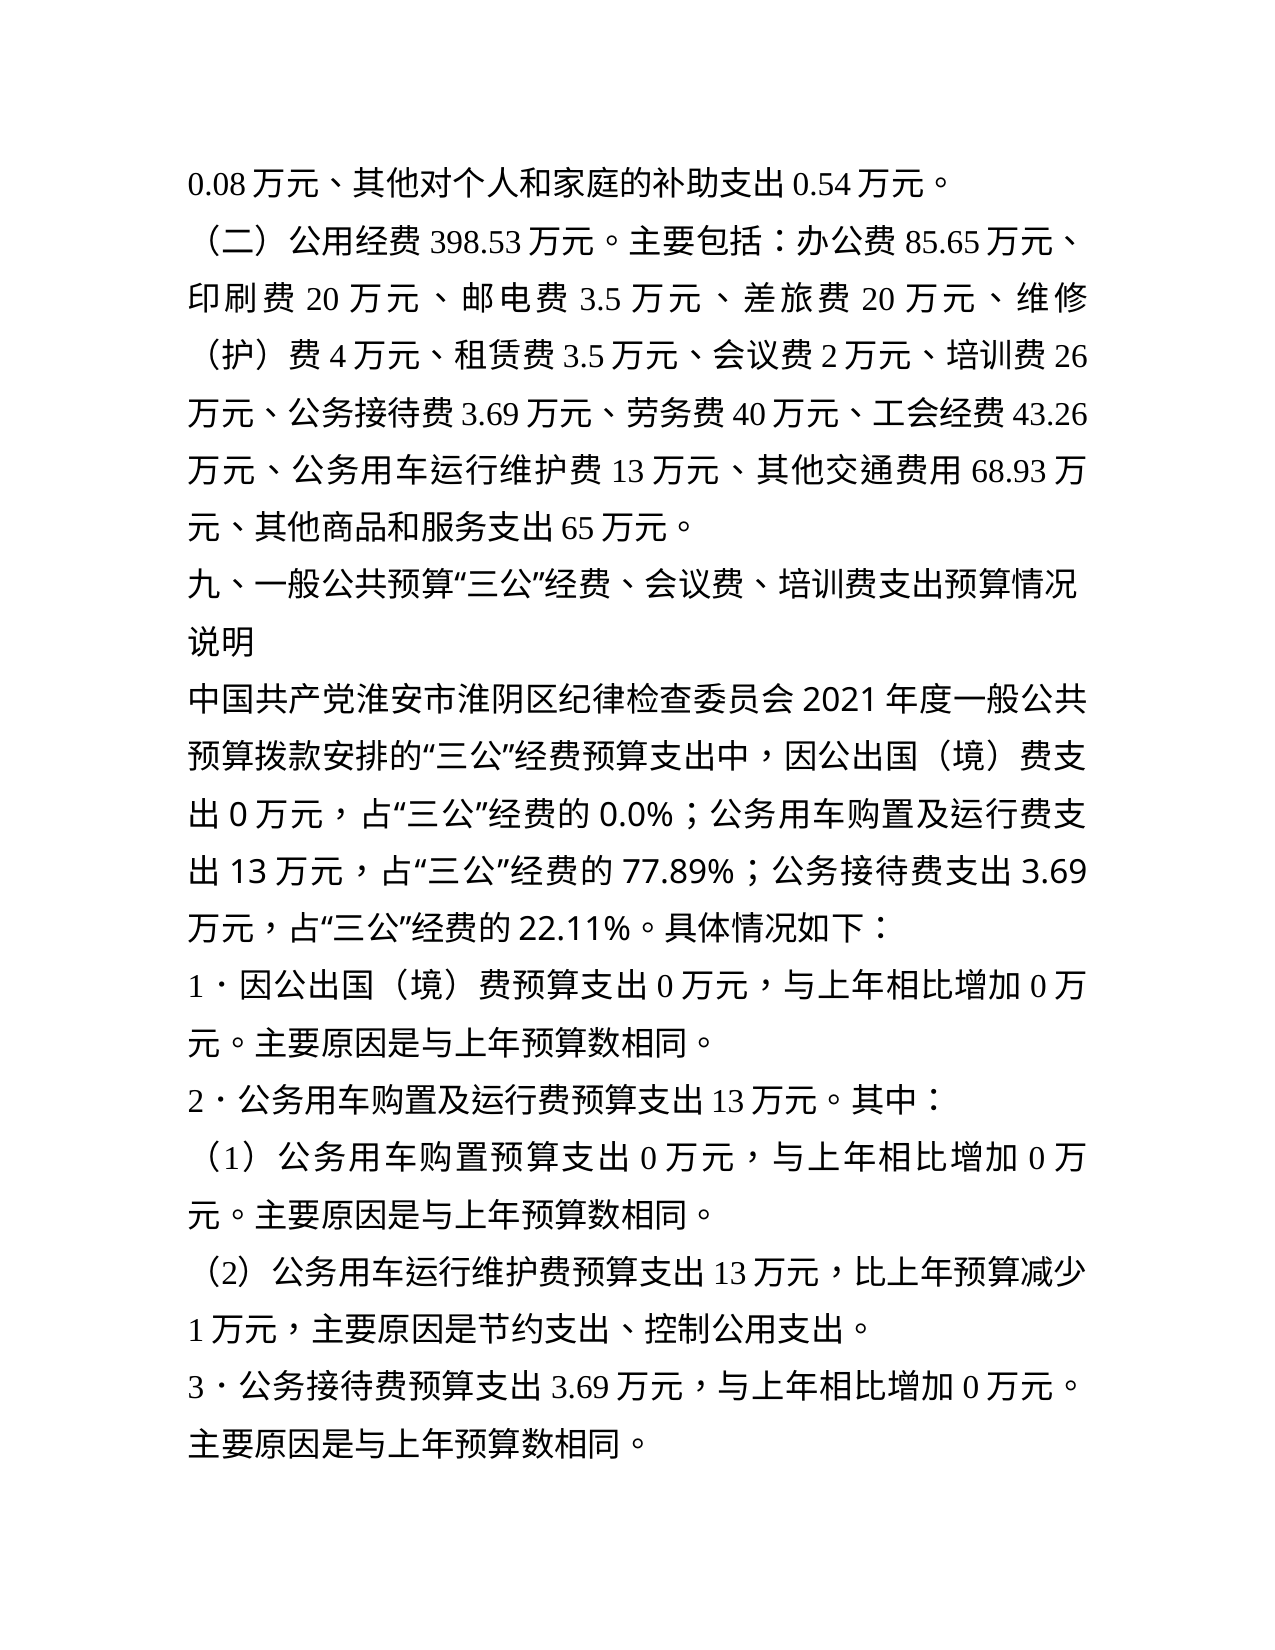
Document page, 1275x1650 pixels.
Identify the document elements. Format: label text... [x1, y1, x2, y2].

text 1．因公出国（境）费预算支出0万元，与上年相比增加0万元。主要原因是与上年预算数相同。 [187, 952, 1087, 1067]
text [187, 150, 1087, 207]
text （二）公用经费398.53万元。主要包括：办公费85.65万元、印刷费20万元、邮电费3.5万元、差旅费20万元、维修（护）费4万元、租赁费3.5万元、会议费2万元、培训费26万元、公务接待费3.69万元、劳务费40万元、工会经费43.26万元、公务用车运行维护费13万元、其他交通费用68.93万元、其他商品和服务支出65万元。 [187, 207, 1087, 551]
text 中国共产党淮安市淮阴区纪律检查委员会2021年度一般公共预算拨款安排的“三公”经费预算支出中，因公出国（境）费支出0万元，占“三公”经费的0.0%；公务用车购置及运行费支出13万元，占“三公”经费的77.89%；公务接待费支出3.69万元，占“三公”经费的22.11%。具体情况如下： [187, 666, 1087, 952]
text （1）公务用车购置预算支出0万元，与上年相比增加0万元。主要原因是与上年预算数相同。 [187, 1124, 1087, 1238]
text 九、一般公共预算“三公”经费、会议费、培训费支出预算情况说明 [187, 551, 1087, 666]
text 2．公务用车购置及运行费预算支出13万元。其中： [187, 1067, 1087, 1124]
text （2）公务用车运行维护费预算支出13万元，比上年预算减少1万元，主要原因是节约支出、控制公用支出。 [187, 1238, 1087, 1353]
text 3．公务接待费预算支出3.69万元，与上年相比增加0万元。主要原因是与上年预算数相同。 [187, 1353, 1087, 1468]
